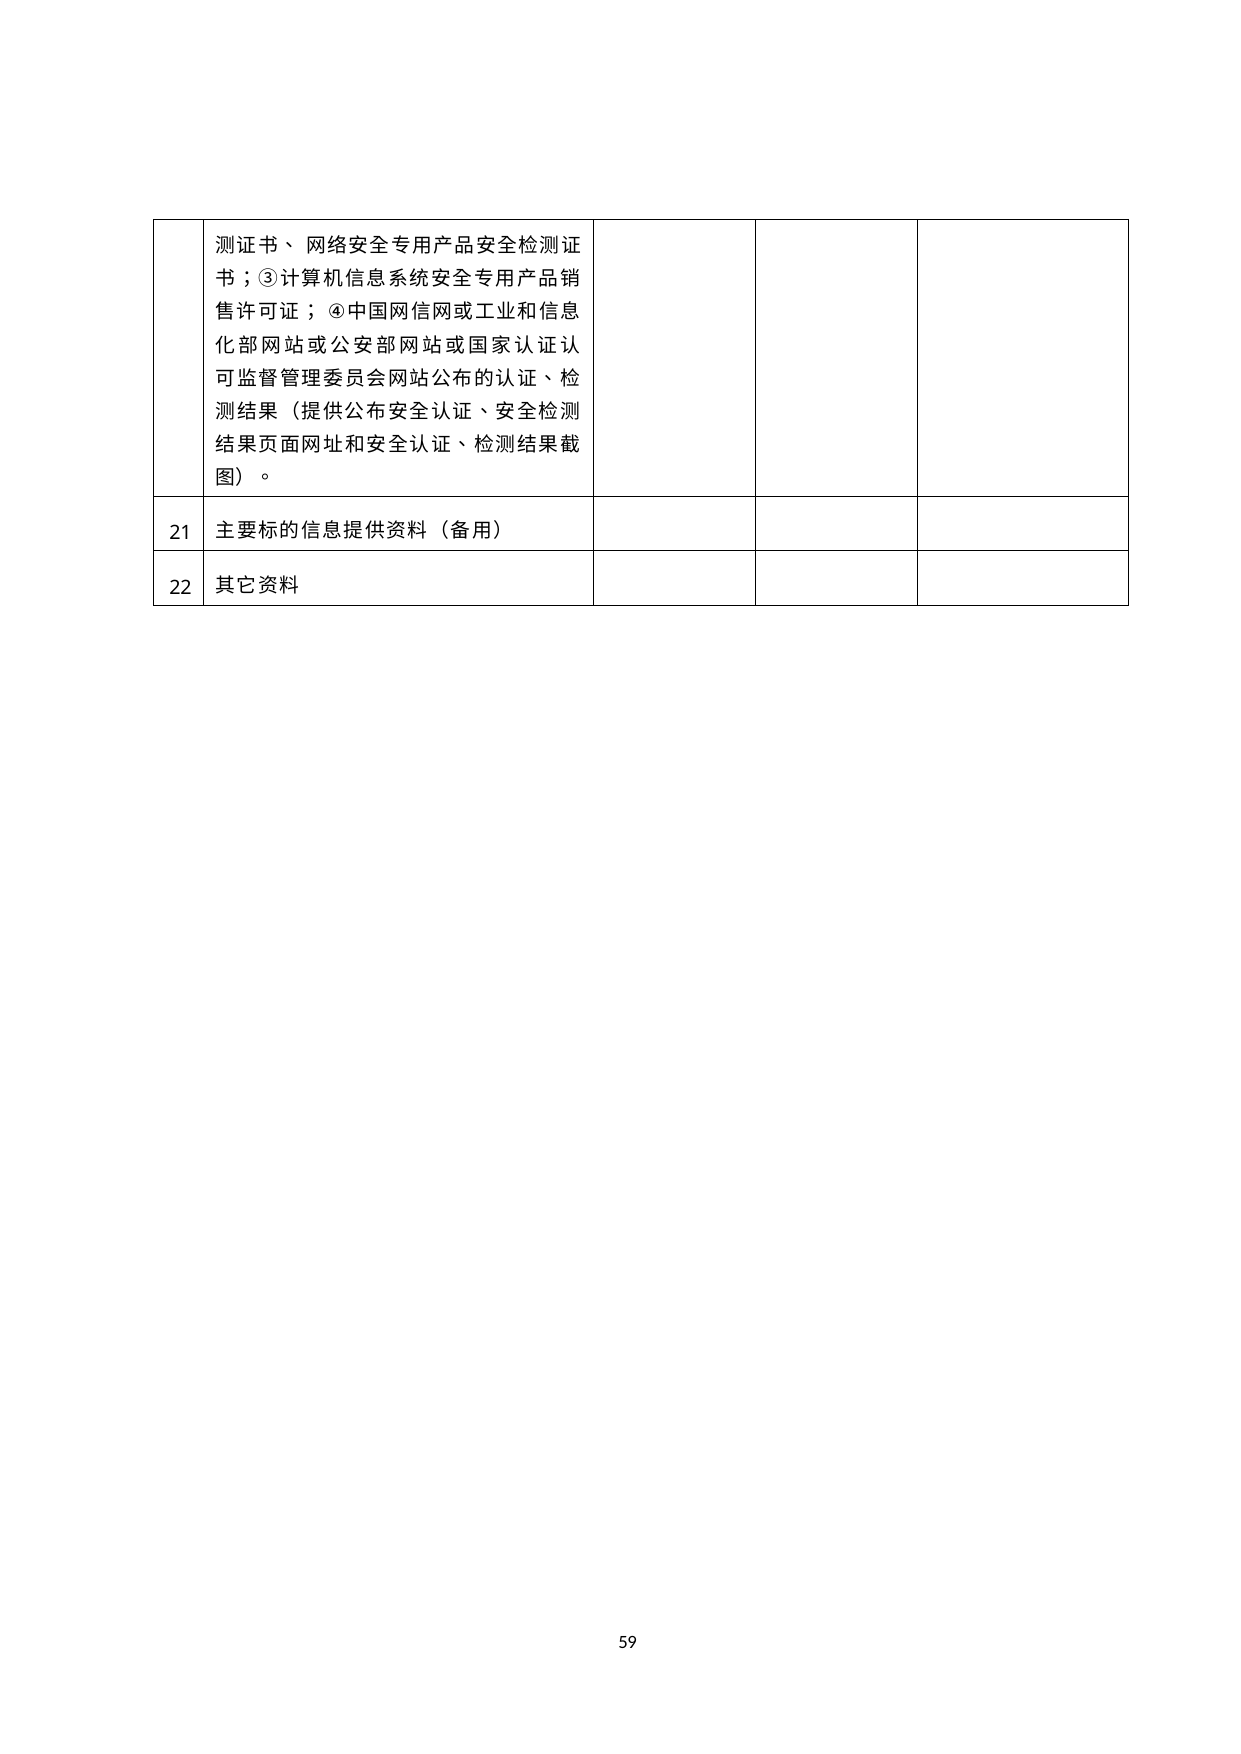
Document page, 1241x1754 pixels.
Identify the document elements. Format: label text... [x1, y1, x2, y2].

table_header 测证书、 网络安全专用产品安全检测证 书；③计算机信息系统安全专用产品销 售许可证； ④中国网信网或工业和信息 化部网站或公安部网站或国家认证认 可监督管理委员会网站公布的认证、检 测结果（提供公布安全认证、安全检测 结果页面网址和安全认证、检测结果截 图）。 [204, 220, 593, 496]
table_cell 21 [154, 497, 203, 550]
table_cell [756, 497, 917, 550]
table_header [154, 220, 203, 496]
table_cell [756, 551, 917, 605]
table_cell 其它资料 [204, 551, 593, 605]
table_header [756, 220, 917, 496]
table_header [594, 220, 755, 496]
table_cell [594, 551, 755, 605]
table_header [918, 220, 1128, 496]
table_cell 22 [154, 551, 203, 605]
table_cell 主要标的信息提供资料（备用） [204, 497, 593, 550]
table_cell [918, 551, 1128, 605]
table_cell [918, 497, 1128, 550]
table_cell [594, 497, 755, 550]
